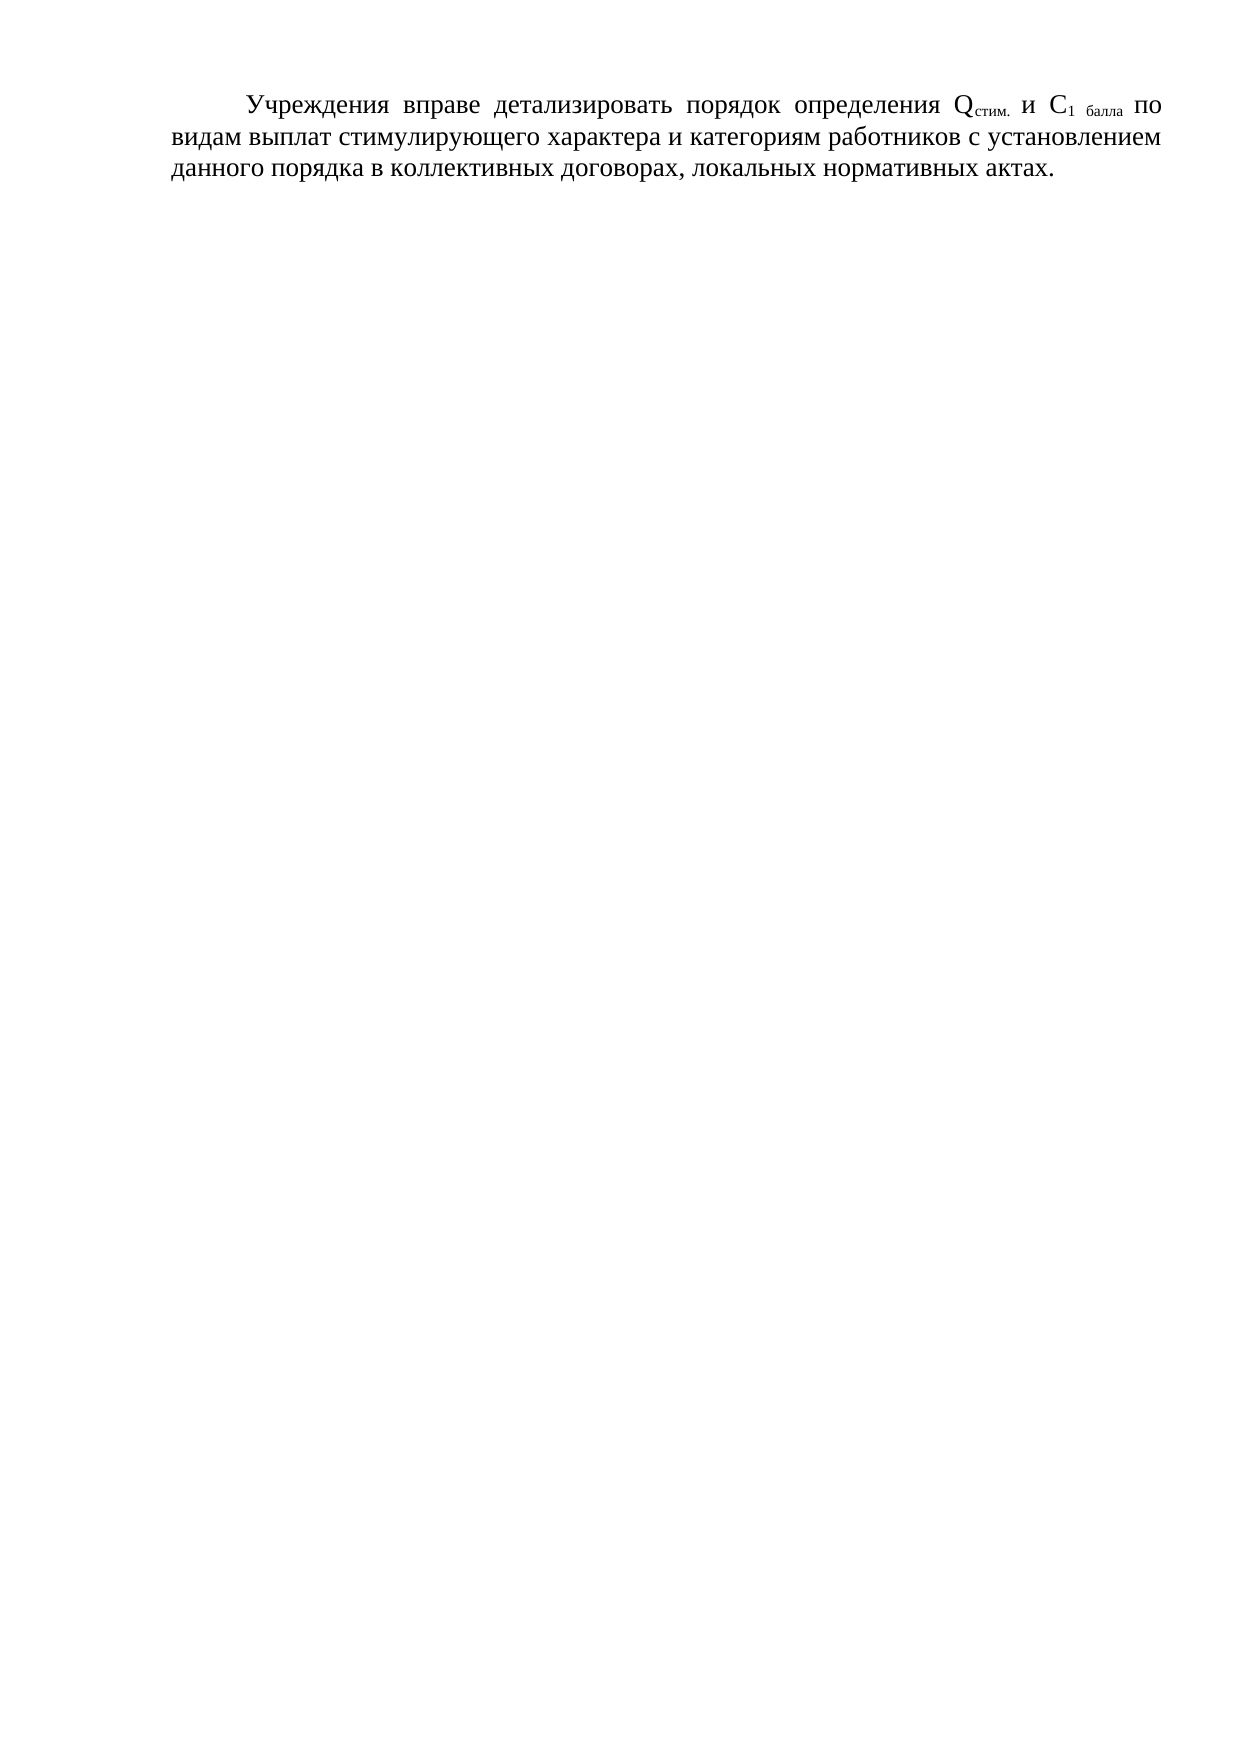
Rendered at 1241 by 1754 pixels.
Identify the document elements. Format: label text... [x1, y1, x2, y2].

text Учреждения вправе детализировать порядок определения Qстим. и С1 балла по видам выплат стимулирующего характера и категориям работников с установлением данного порядка в коллективных договорах, локальных нормативных актах. [171, 89, 1162, 182]
